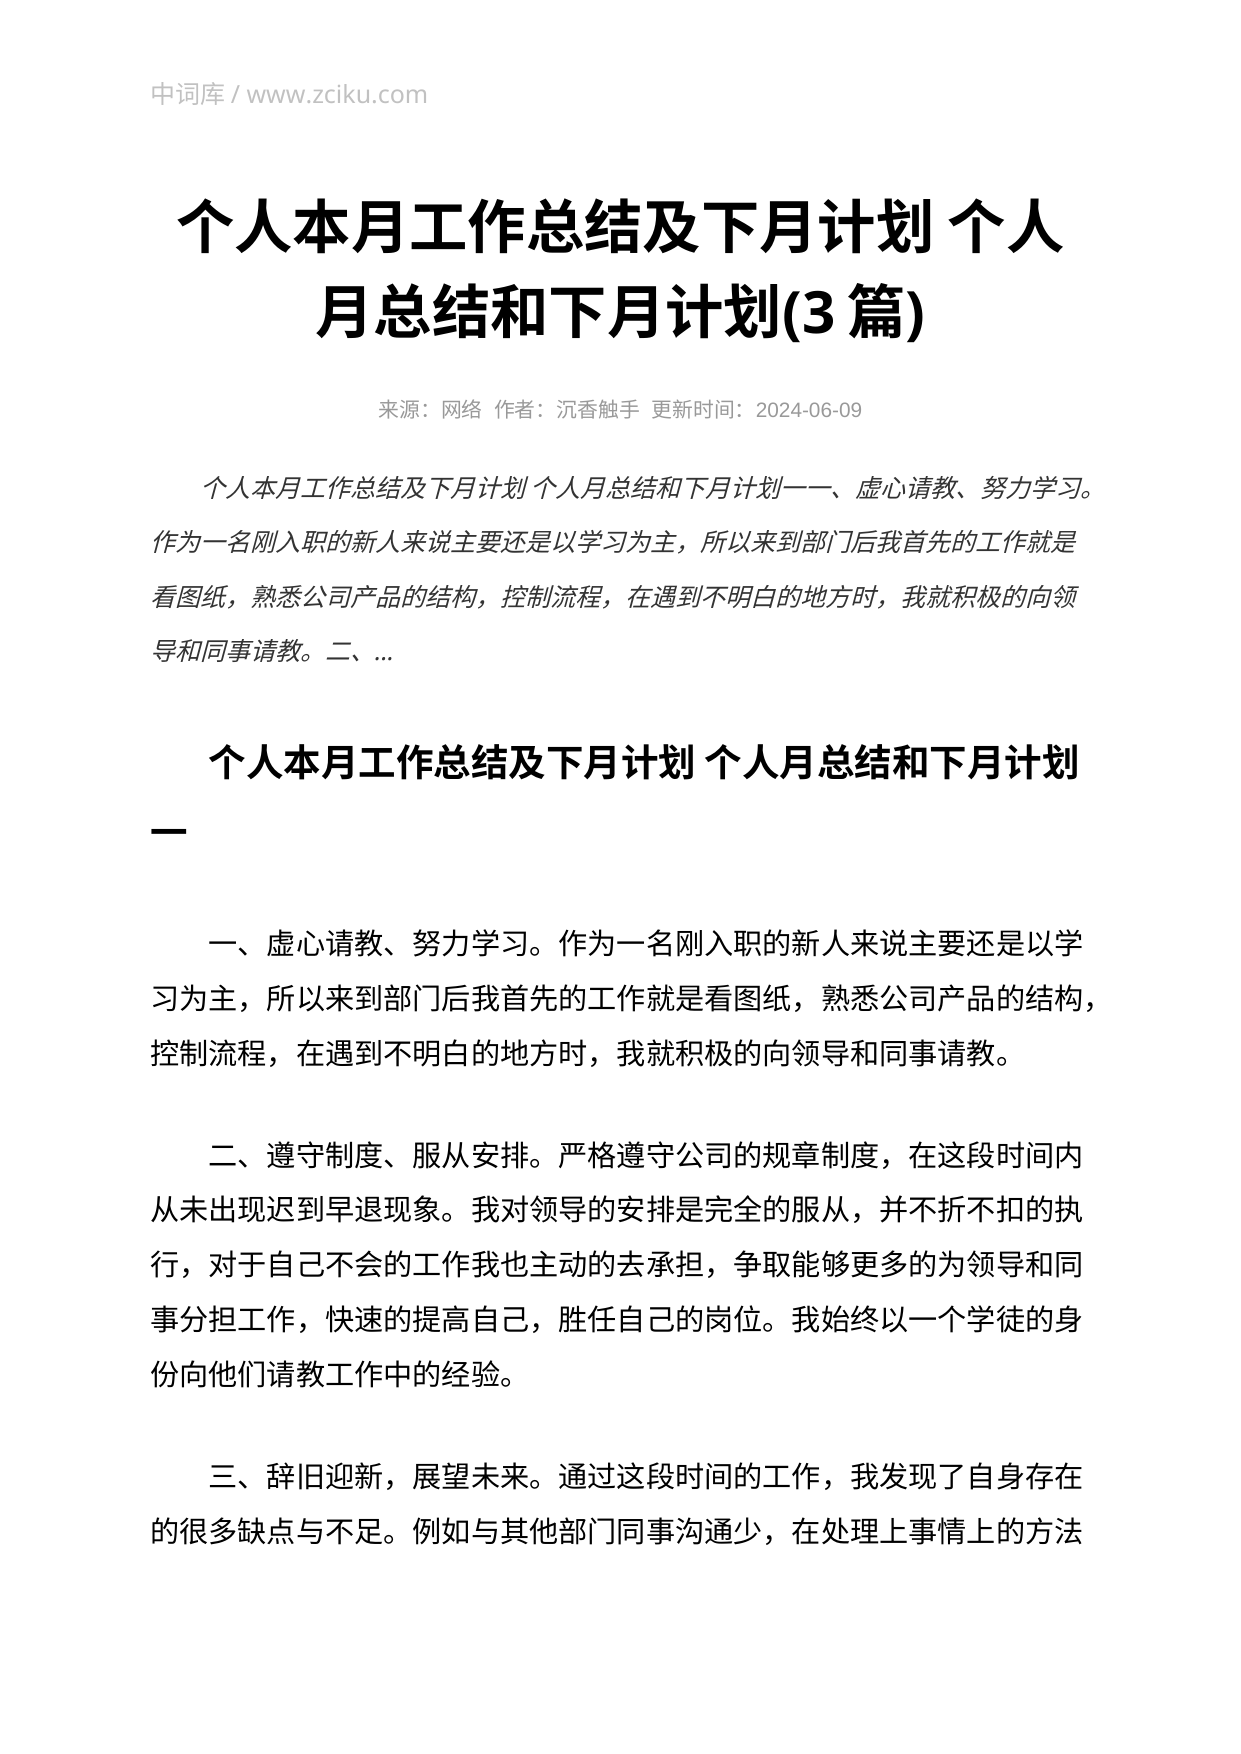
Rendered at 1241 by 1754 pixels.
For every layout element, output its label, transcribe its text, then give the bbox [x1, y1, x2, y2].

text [150, 1453, 1090, 1551]
text 一、虚心请教、努力学习。作为一名刚入职的新人来说主要还是以学习为主，所以来到部门后我首先的工作就是看图纸，熟悉公司产品的结构，控制流程，在遇到不明白的地方时，我就积极的向领导和同事请教。 [150, 921, 1090, 1073]
text 来源：网络 作者：沉香触手 更新时间：2024-06-09 [150, 397, 1090, 421]
text 个人本月工作总结及下月计划 个人月总结和下月计划一一、虚心请教、努力学习。作为一名刚入职的新人来说主要还是以学习为主，所以来到部门后我首先的工作就是看图纸，熟悉公司产品的结构，控制流程，在遇到不明白的地方时，我就积极的向领导和同事请教。二、... [150, 468, 1090, 668]
text 二、遵守制度、服从安排。严格遵守公司的规章制度，在这段时间内从未出现迟到早退现象。我对领导的安排是完全的服从，并不折不扣的执行，对于自己不会的工作我也主动的去承担，争取能够更多的为领导和同事分担工作，快速的提高自己，胜任自己的岗位。我始终以一个学徒的身份向他们请教工作中的经验。 [150, 1132, 1090, 1394]
text 个人本月工作总结及下月计划 个人月总结和下月计划一 [150, 733, 1090, 857]
subtitle 个人本月工作总结及下月计划 个人月总结和下月计划(3篇) [150, 181, 1090, 351]
